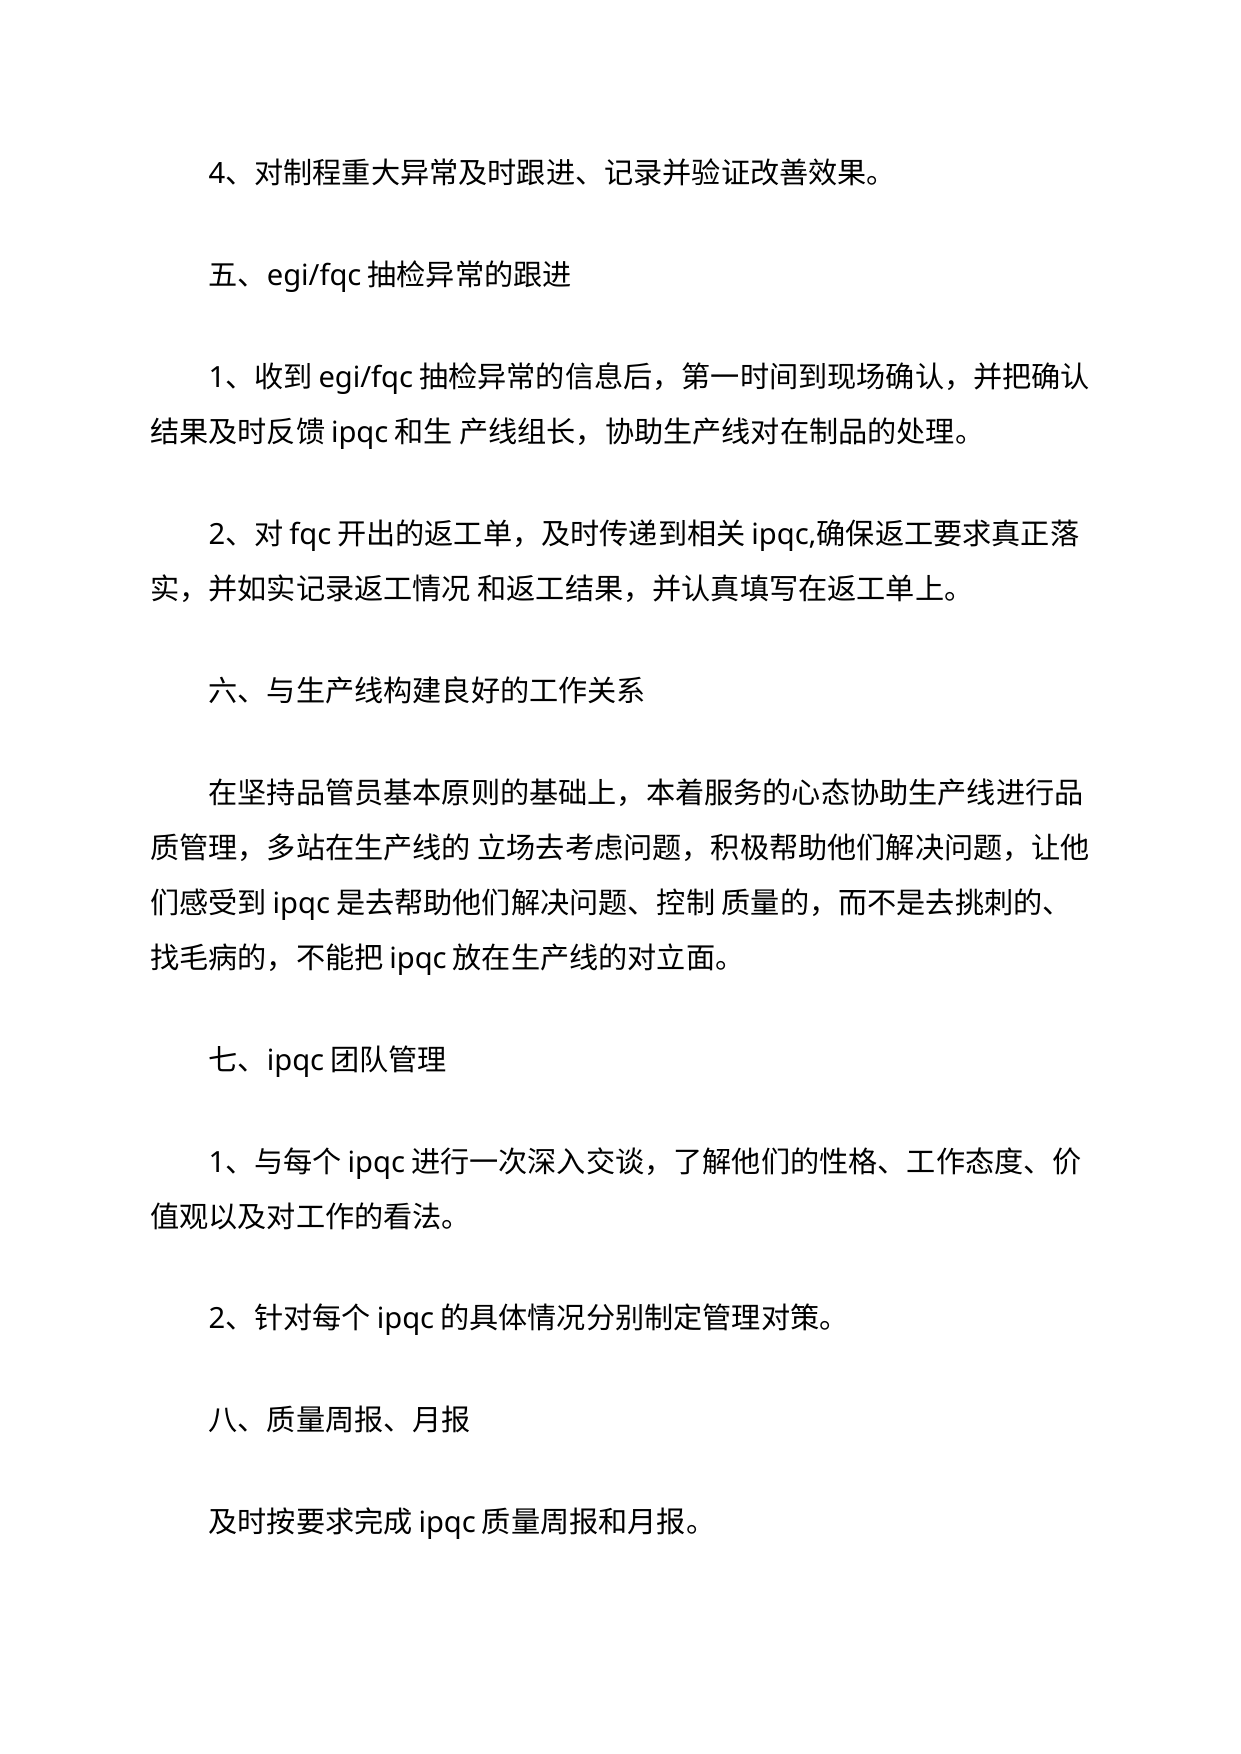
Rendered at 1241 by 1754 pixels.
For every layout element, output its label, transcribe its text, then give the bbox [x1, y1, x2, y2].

text 五、egi/fqc抽检异常的跟进 [150, 252, 1090, 294]
text 2、对fqc开出的返工单，及时传递到相关ipqc,确保返工要求真正落实，并如实记录返工情况 和返工结果，并认真填写在返工单上。 [150, 511, 1090, 608]
text 2、针对每个ipqc的具体情况分别制定管理对策。 [150, 1295, 1090, 1337]
text 八、质量周报、月报 [150, 1397, 1090, 1439]
text 1、与每个ipqc进行一次深入交谈，了解他们的性格、工作态度、价值观以及对工作的看法。 [150, 1138, 1090, 1236]
text 1、收到egi/fqc抽检异常的信息后，第一时间到现场确认，并把确认结果及时反馈ipqc和生 产线组长，协助生产线对在制品的处理。 [150, 354, 1090, 451]
text 七、ipqc团队管理 [150, 1036, 1090, 1079]
text 及时按要求完成ipqc质量周报和月报。 [150, 1499, 1090, 1541]
text 在坚持品管员基本原则的基础上，本着服务的心态协助生产线进行品质管理，多站在生产线的 立场去考虑问题，积极帮助他们解决问题，让他们感受到ipqc是去帮助他们解决问题、控制 质量的，而不是去挑刺的、找毛病的，不能把ipqc放在生产线的对立面。 [150, 769, 1090, 977]
text 六、与生产线构建良好的工作关系 [150, 668, 1090, 710]
text 4、对制程重大异常及时跟进、记录并验证改善效果。 [150, 150, 1090, 192]
